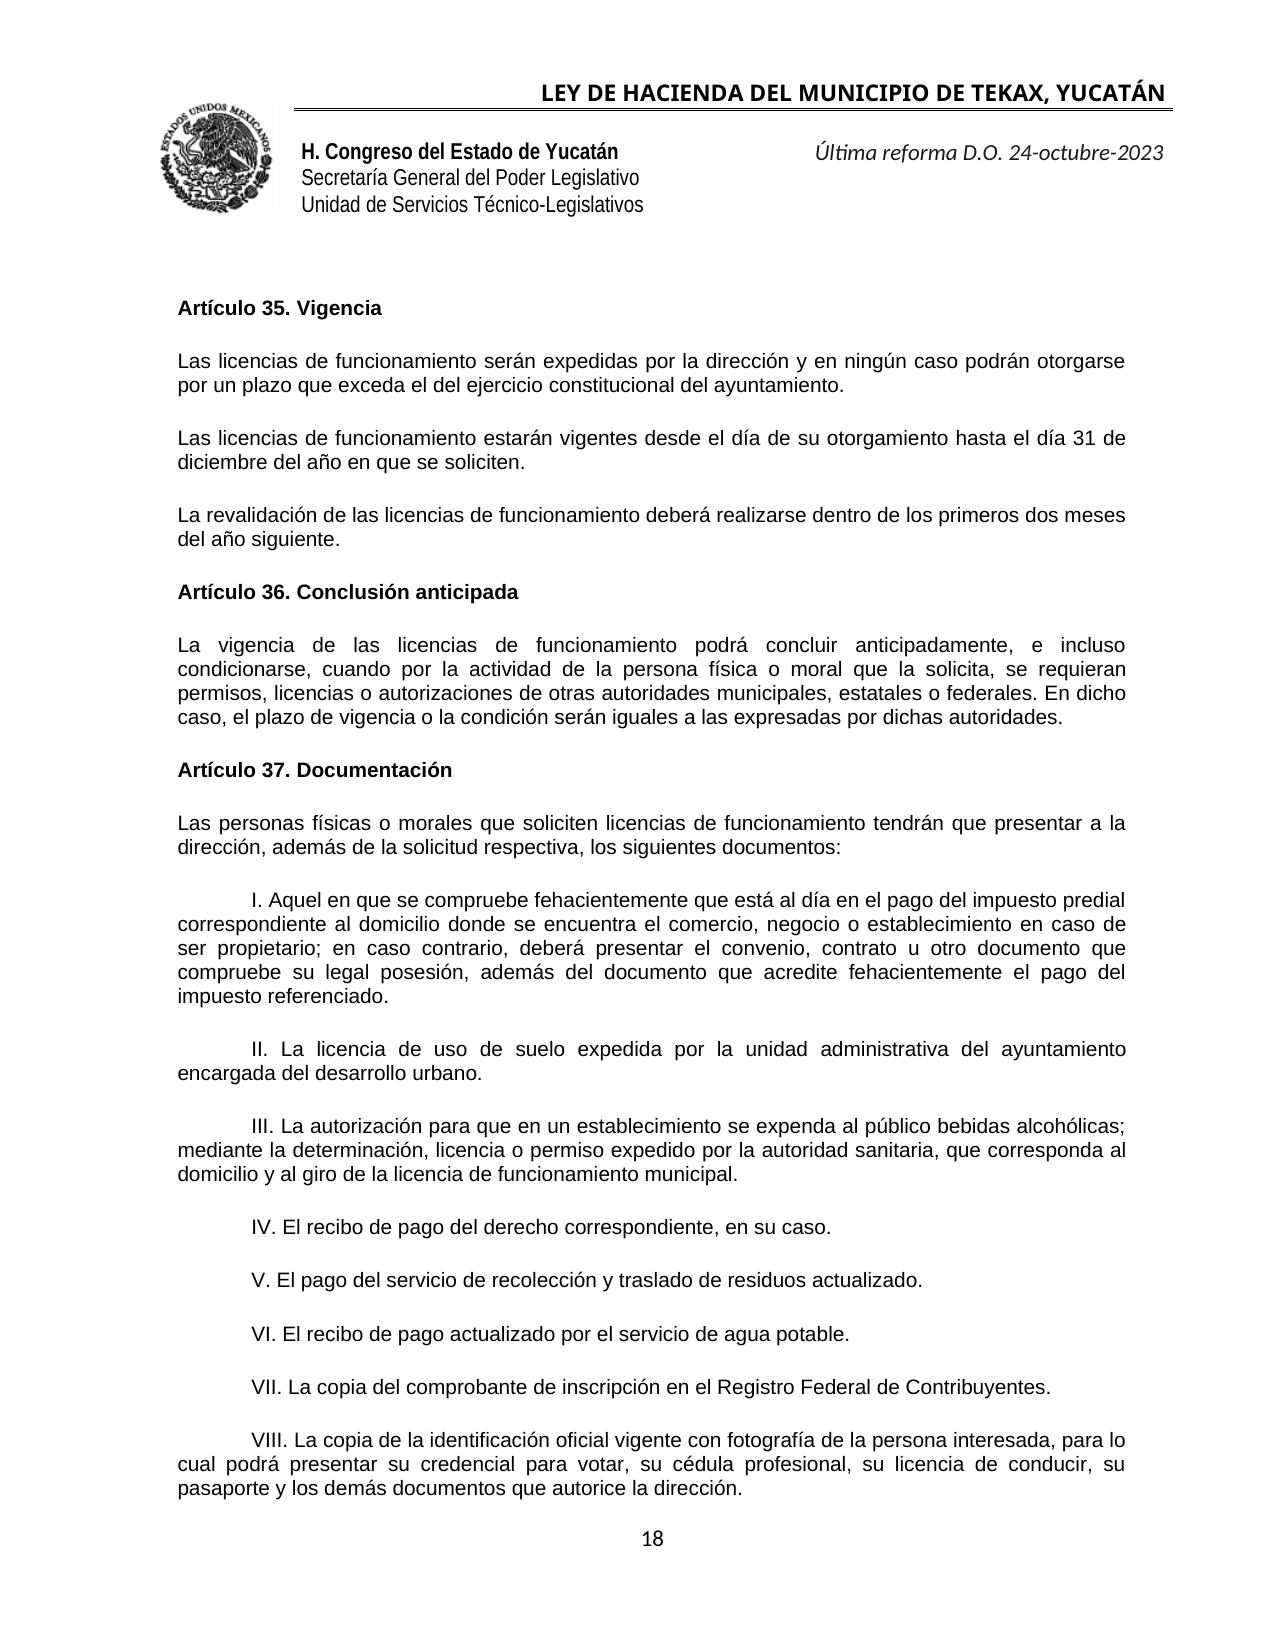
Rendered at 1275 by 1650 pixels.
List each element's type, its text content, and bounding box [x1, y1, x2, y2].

text I. Aquel en que se compruebe fehacientemente que está al día en el pago del impuesto predial correspondiente al domicilio donde se encuentra el comercio, negocio o establecimiento en caso de ser propietario; en caso contrario, deberá presentar el convenio, contrato u otro documento que compruebe su legal posesión, además del documento que acredite fehacientemente el pago del impuesto referenciado. [177, 888, 1127, 1008]
text VI. El recibo de pago actualizado por el servicio de agua potable. [177, 1321, 1127, 1345]
text V. El pago del servicio de recolección y traslado de residuos actualizado. [177, 1268, 1127, 1292]
text IV. El recibo de pago del derecho correspondiente, en su caso. [177, 1215, 1127, 1239]
text Artículo 35. Vigencia [177, 295, 1127, 319]
text II. La licencia de uso de suelo expedida por la unidad administrativa del ayuntamiento encargada del desarrollo urbano. [177, 1037, 1127, 1085]
text VII. La copia del comprobante de inscripción en el Registro Federal de Contribuyentes. [177, 1374, 1127, 1398]
text La revalidación de las licencias de funcionamiento deberá realizarse dentro de los primeros dos meses del año siguiente. [177, 503, 1127, 551]
text Las licencias de funcionamiento estarán vigentes desde el día de su otorgamiento hasta el día 31 de diciembre del año en que se soliciten. [177, 426, 1127, 473]
text Las personas físicas o morales que soliciten licencias de funcionamiento tendrán que presentar a la dirección, además de la solicitud respectiva, los siguientes documentos: [177, 811, 1127, 859]
text III. La autorización para que en un establecimiento se expenda al público bebidas alcohólicas; mediante la determinación, licencia o permiso expedido por la autoridad sanitaria, que corresponda al domicilio y al giro de la licencia de funcionamiento municipal. [177, 1114, 1127, 1186]
text Las licencias de funcionamiento serán expedidas por la dirección y en ningún caso podrán otorgarse por un plazo que exceda el del ejercicio constitucional del ayuntamiento. [177, 348, 1127, 396]
text VIII. La copia de la identificación oficial vigente con fotografía de la persona interesada, para lo cual podrá presentar su credencial para votar, su cédula profesional, su licencia de conducir, su pasaporte y los demás documentos que autorice la dirección. [177, 1428, 1127, 1499]
text Artículo 37. Documentación [177, 758, 1127, 782]
text La vigencia de las licencias de funcionamiento podrá concluir anticipadamente, e incluso condicionarse, cuando por la actividad de la persona física o moral que la solicita, se requieran permisos, licencias o autorizaciones de otras autoridades municipales, estatales o federales. En dicho caso, el plazo de vigencia o la condición serán iguales a las expresadas por dichas autoridades. [177, 633, 1127, 729]
text Artículo 36. Conclusión anticipada [177, 580, 1127, 604]
